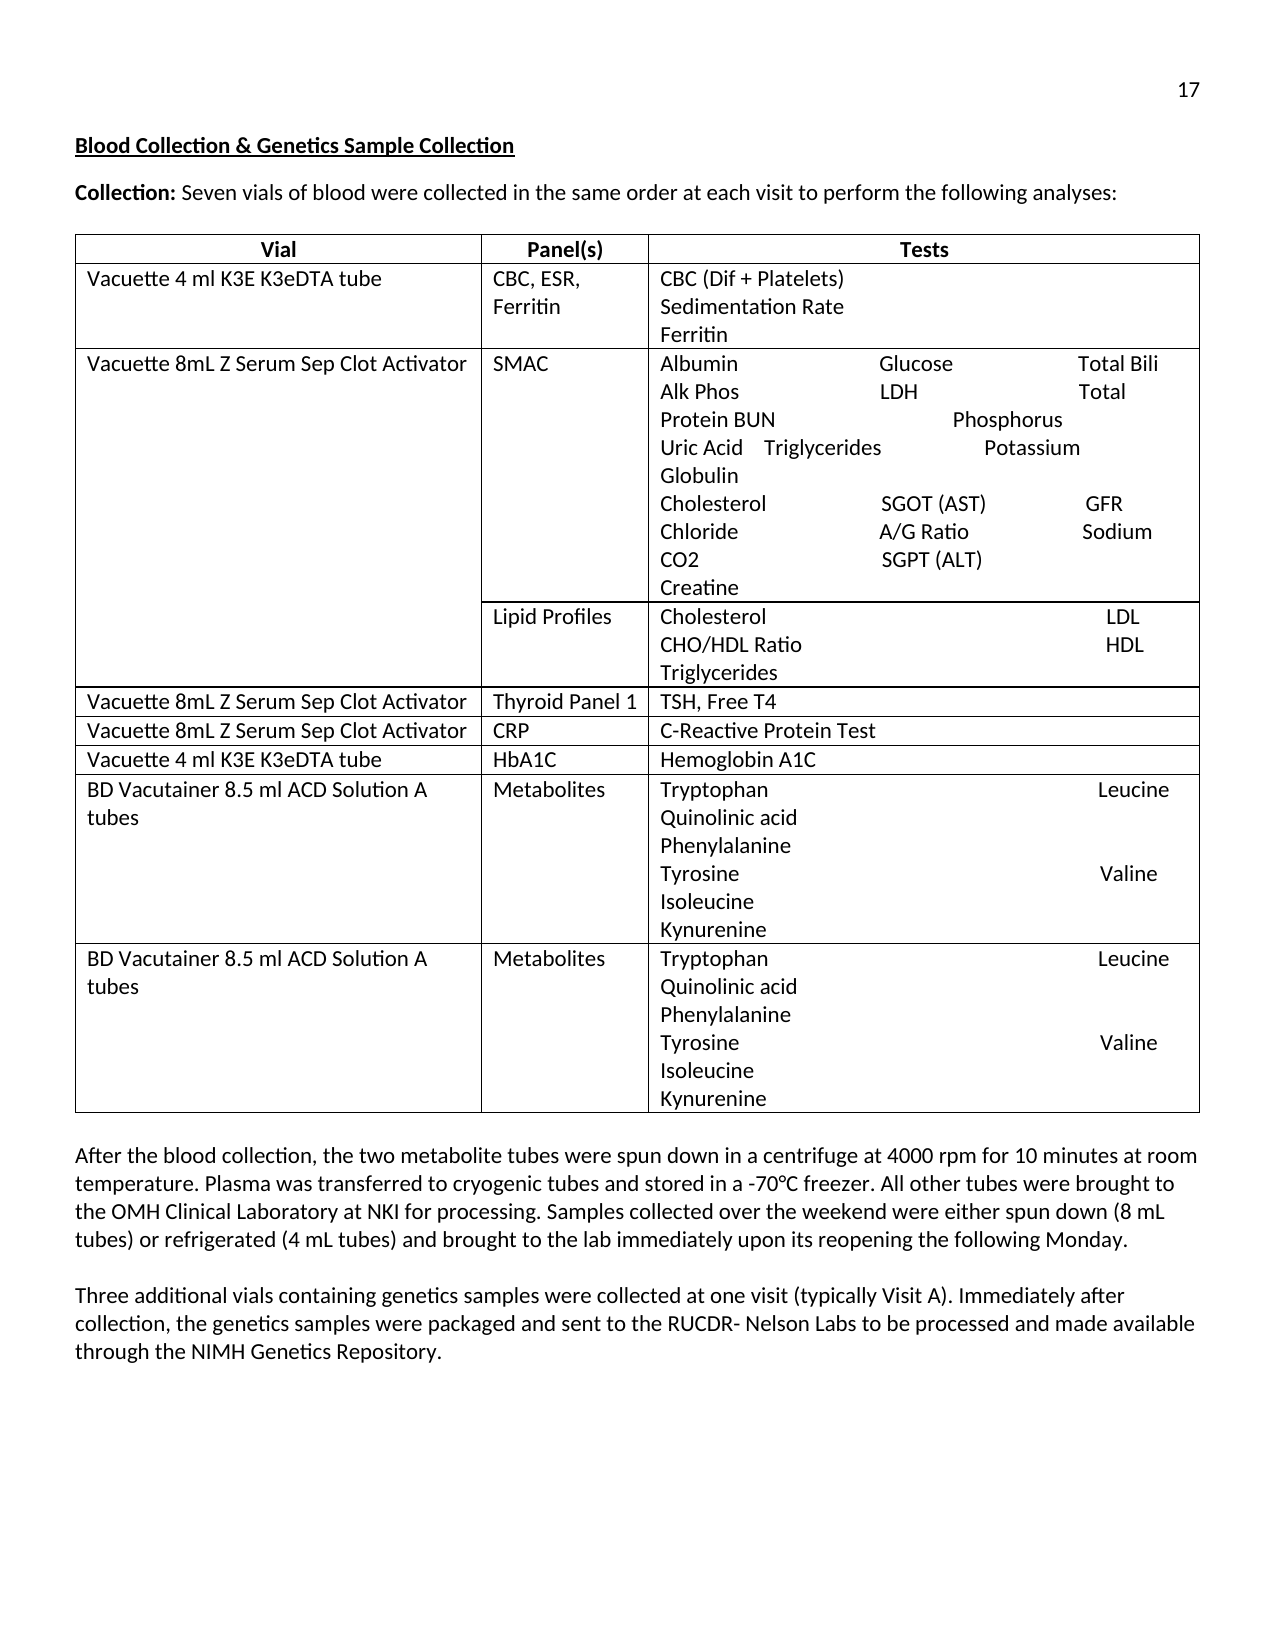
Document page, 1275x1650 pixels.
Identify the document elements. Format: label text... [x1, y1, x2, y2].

text After the blood collection, the two metabolite tubes were spun down in a centrifuge at 4000 rpm for 10 minutes at room temperature. Plasma was transferred to cryogenic tubes and stored in a -70°C freezer. All other tubes were brought to the OMH Clinical Laboratory at NKI for processing. Samples collected over the weekend were either spun down (8 mL tubes) or refrigerated (4 mL tubes) and brought to the lab immediately upon its reopening the following Monday. [75, 1141, 1200, 1253]
table_cell HbA1C [482, 746, 648, 774]
table_cell Vacuette 8mL Z Serum Sep Clot Activator [76, 349, 481, 686]
table_cell CRP [482, 717, 648, 744]
table_cell CBC (Dif + Platelets) Sedimentation Rate Ferritin [649, 264, 1199, 348]
table_cell Hemoglobin A1C [649, 746, 1199, 774]
table_cell Tryptophan Leucine Quinolinic acid Phenylalanine Tyrosine Valine Isoleucine Kynurenine [649, 944, 1199, 1112]
table_cell Albumin Glucose Total Bili Alk Phos LDH Total Protein BUN Phosphorus Uric Acid Triglycerides Potassium Globulin Cholesterol SGOT (AST) GFR Chloride A/G Ratio Sodium CO2 SGPT (ALT) Creatine [649, 349, 1199, 601]
table_cell TSH, Free T4 [649, 688, 1199, 716]
table_cell Vacuette 4 ml K3E K3eDTA tube [76, 746, 481, 774]
table_header Tests [649, 235, 1199, 263]
table_cell BD Vacutainer 8.5 ml ACD Solution A tubes [76, 944, 481, 1112]
table_cell Metabolites [482, 775, 648, 943]
text Collection: Seven vials of blood were collected in the same order at each visit to perform the following analyses: [75, 178, 1200, 206]
table_cell Vacuette 8mL Z Serum Sep Clot Activator [76, 688, 481, 716]
table_cell SMAC [482, 349, 648, 601]
table_cell Vacuette 4 ml K3E K3eDTA tube [76, 264, 481, 348]
text Blood Collection & Genetics Sample Collection [75, 131, 1200, 159]
table_header Panel(s) [482, 235, 648, 263]
table_cell Cholesterol LDL CHO/HDL Ratio HDL Triglycerides [649, 603, 1199, 686]
table_cell Metabolites [482, 944, 648, 1112]
table_header Vial [76, 235, 481, 263]
table_cell C-Reactive Protein Test [649, 717, 1199, 744]
text Three additional vials containing genetics samples were collected at one visit (typically Visit A). Immediately after collection, the genetics samples were packaged and sent to the RUCDR- Nelson Labs to be processed and made available through the NIMH Genetics Repository. [75, 1281, 1200, 1365]
table_cell Thyroid Panel 1 [482, 688, 648, 716]
table_cell Lipid Profiles [482, 603, 648, 686]
table_cell Tryptophan Leucine Quinolinic acid Phenylalanine Tyrosine Valine Isoleucine Kynurenine [649, 775, 1199, 943]
table_cell BD Vacutainer 8.5 ml ACD Solution A tubes [76, 775, 481, 943]
table_cell CBC, ESR, Ferritin [482, 264, 648, 348]
table_cell Vacuette 8mL Z Serum Sep Clot Activator [76, 717, 481, 744]
